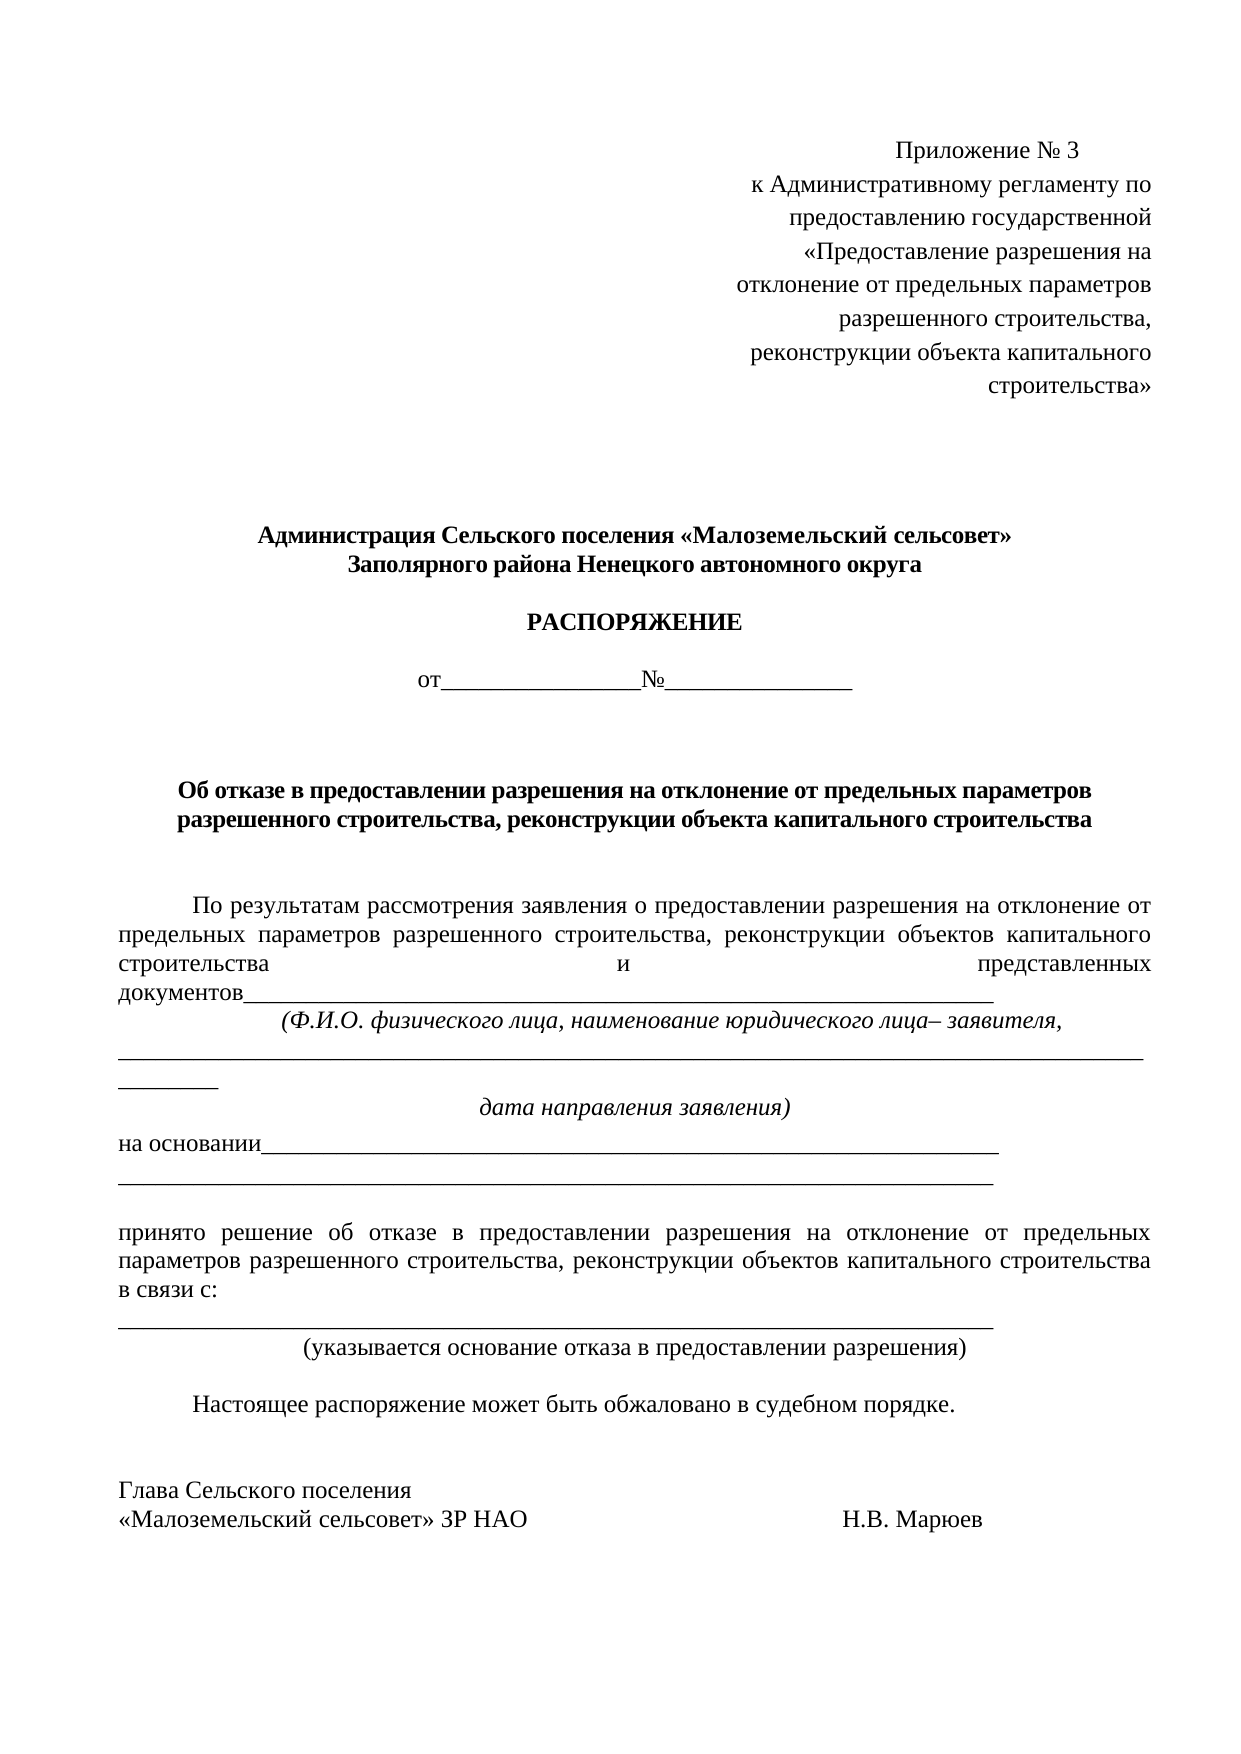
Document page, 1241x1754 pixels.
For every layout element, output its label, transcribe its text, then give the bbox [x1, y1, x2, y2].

text РАСПОРЯЖЕНИЕ [118, 607, 1152, 635]
text от________________№_______________ [118, 664, 1152, 693]
text По результатам рассмотрения заявления о предоставлении разрешения на отклонение от предельных параметров разрешенного строительства, реконструкции объектов капитального строительства и представленных документов____________________________________________________________ [118, 891, 1152, 1006]
text Об отказе в предоставлении разрешения на отклонение от предельных параметров разрешенного строительства, реконструкции объекта капитального строительства [118, 776, 1152, 833]
text Глава Сельского поселения [118, 1475, 1152, 1504]
text Настоящее распоряжение может быть обжаловано в судебном порядке. [118, 1389, 1152, 1418]
text Заполярного района Ненецкого автономного округа [118, 549, 1152, 578]
text «Малоземельский сельсовет» ЗР НАО Н.В. Марюев [118, 1504, 1152, 1533]
text принято решение об отказе в предоставлении разрешения на отклонение от предельных параметров разрешенного строительства, реконструкции объектов капитального строительства в связи с: [118, 1217, 1152, 1303]
text (Ф.И.О. физического лица, наименование юридического лица– заявителя, [118, 1006, 1152, 1034]
text на основании___________________________________________________________ [118, 1121, 1152, 1159]
text Администрация Сельского поселения «Малоземельский сельсовет» [118, 520, 1152, 549]
text ______________________________________________________________________ [118, 1159, 1152, 1188]
text дата направления заявления) [118, 1092, 1152, 1121]
text (указывается основание отказа в предоставлении разрешения) [118, 1332, 1152, 1360]
text Приложение № 3 [895, 132, 1152, 166]
text __________________________________________________________________________________________ [118, 1034, 1152, 1092]
text ______________________________________________________________________ [118, 1303, 1152, 1332]
text к Административному регламенту по предоставлению государственной «Предоставление разрешения на отклонение от предельных параметров разрешенного строительства, реконструкции объекта капитального строительства» [693, 166, 1152, 400]
